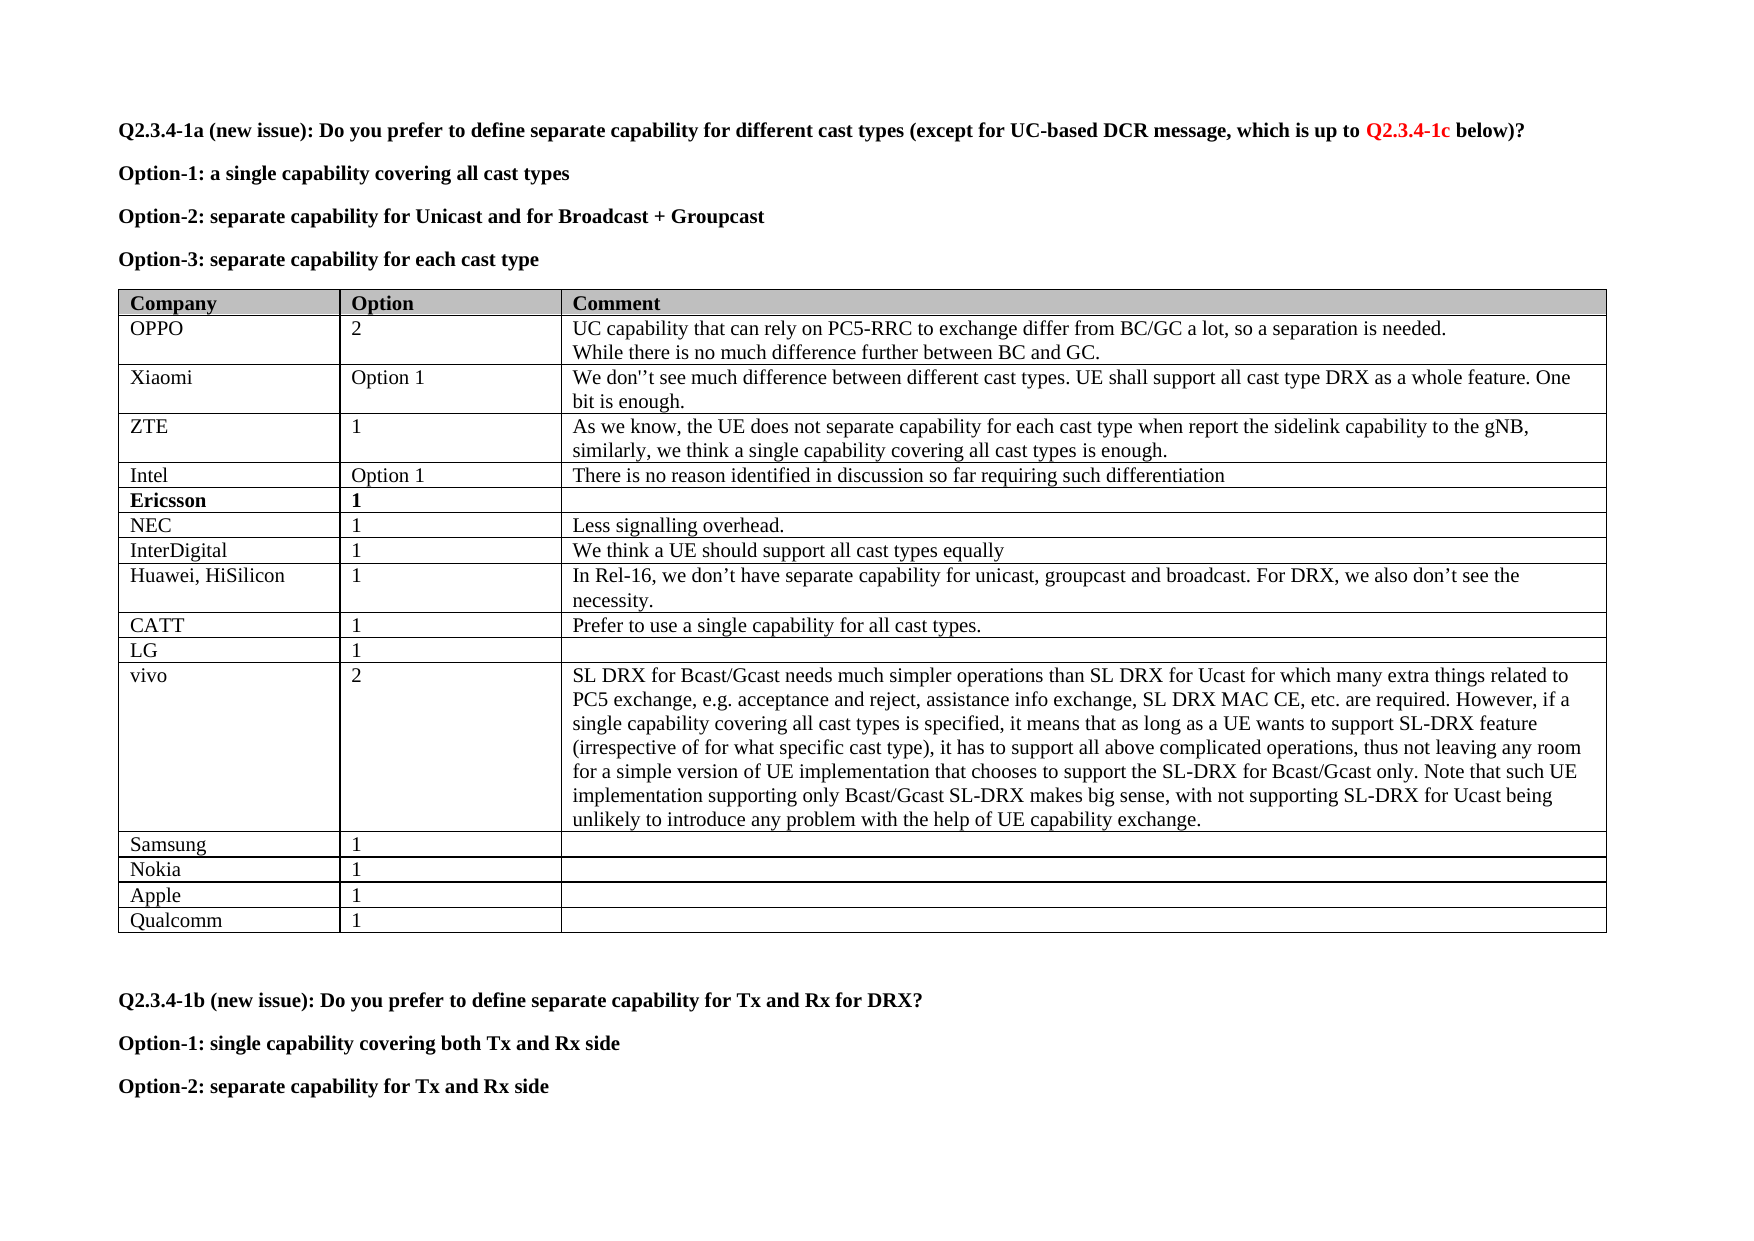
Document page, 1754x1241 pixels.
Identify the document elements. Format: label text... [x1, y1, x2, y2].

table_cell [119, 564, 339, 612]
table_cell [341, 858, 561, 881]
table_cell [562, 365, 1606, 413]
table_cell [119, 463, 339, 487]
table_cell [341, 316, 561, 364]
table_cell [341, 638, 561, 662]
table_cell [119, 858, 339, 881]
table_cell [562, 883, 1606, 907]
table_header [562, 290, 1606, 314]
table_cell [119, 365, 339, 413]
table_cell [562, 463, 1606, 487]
text Option-1: a single capability covering all cast types [118, 161, 1606, 185]
text Option-3: separate capability for each cast type [118, 247, 1606, 271]
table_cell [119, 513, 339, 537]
text Q2.3.4-1a (new issue): Do you prefer to define separate capability for different cast types (except for UC-based DCR message, which is up to Q2.3.4-1c below)? [118, 118, 1606, 142]
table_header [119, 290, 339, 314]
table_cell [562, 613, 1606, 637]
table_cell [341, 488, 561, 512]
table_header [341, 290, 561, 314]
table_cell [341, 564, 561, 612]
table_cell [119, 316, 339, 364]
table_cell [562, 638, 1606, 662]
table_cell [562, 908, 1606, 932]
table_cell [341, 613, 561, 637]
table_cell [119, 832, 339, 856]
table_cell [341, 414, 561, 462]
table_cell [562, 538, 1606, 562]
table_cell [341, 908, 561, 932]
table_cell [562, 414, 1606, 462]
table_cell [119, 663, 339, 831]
text Option-2: separate capability for Unicast and for Broadcast + Groupcast [118, 204, 1606, 228]
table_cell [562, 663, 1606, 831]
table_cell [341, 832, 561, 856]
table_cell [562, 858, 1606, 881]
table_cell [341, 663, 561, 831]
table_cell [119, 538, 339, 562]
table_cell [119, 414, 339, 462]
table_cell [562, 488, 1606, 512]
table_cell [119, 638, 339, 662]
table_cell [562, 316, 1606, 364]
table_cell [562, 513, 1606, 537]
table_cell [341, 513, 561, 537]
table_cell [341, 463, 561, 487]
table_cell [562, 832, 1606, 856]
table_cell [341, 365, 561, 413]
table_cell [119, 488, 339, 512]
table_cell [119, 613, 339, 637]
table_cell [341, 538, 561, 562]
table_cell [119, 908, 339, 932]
text Q2.3.4-1b (new issue): Do you prefer to define separate capability for Tx and Rx for DRX? [118, 988, 1606, 1012]
text Option-1: single capability covering both Tx and Rx side [118, 1031, 1606, 1055]
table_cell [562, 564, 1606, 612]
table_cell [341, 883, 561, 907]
text Option-2: separate capability for Tx and Rx side [118, 1074, 1606, 1098]
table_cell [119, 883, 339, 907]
